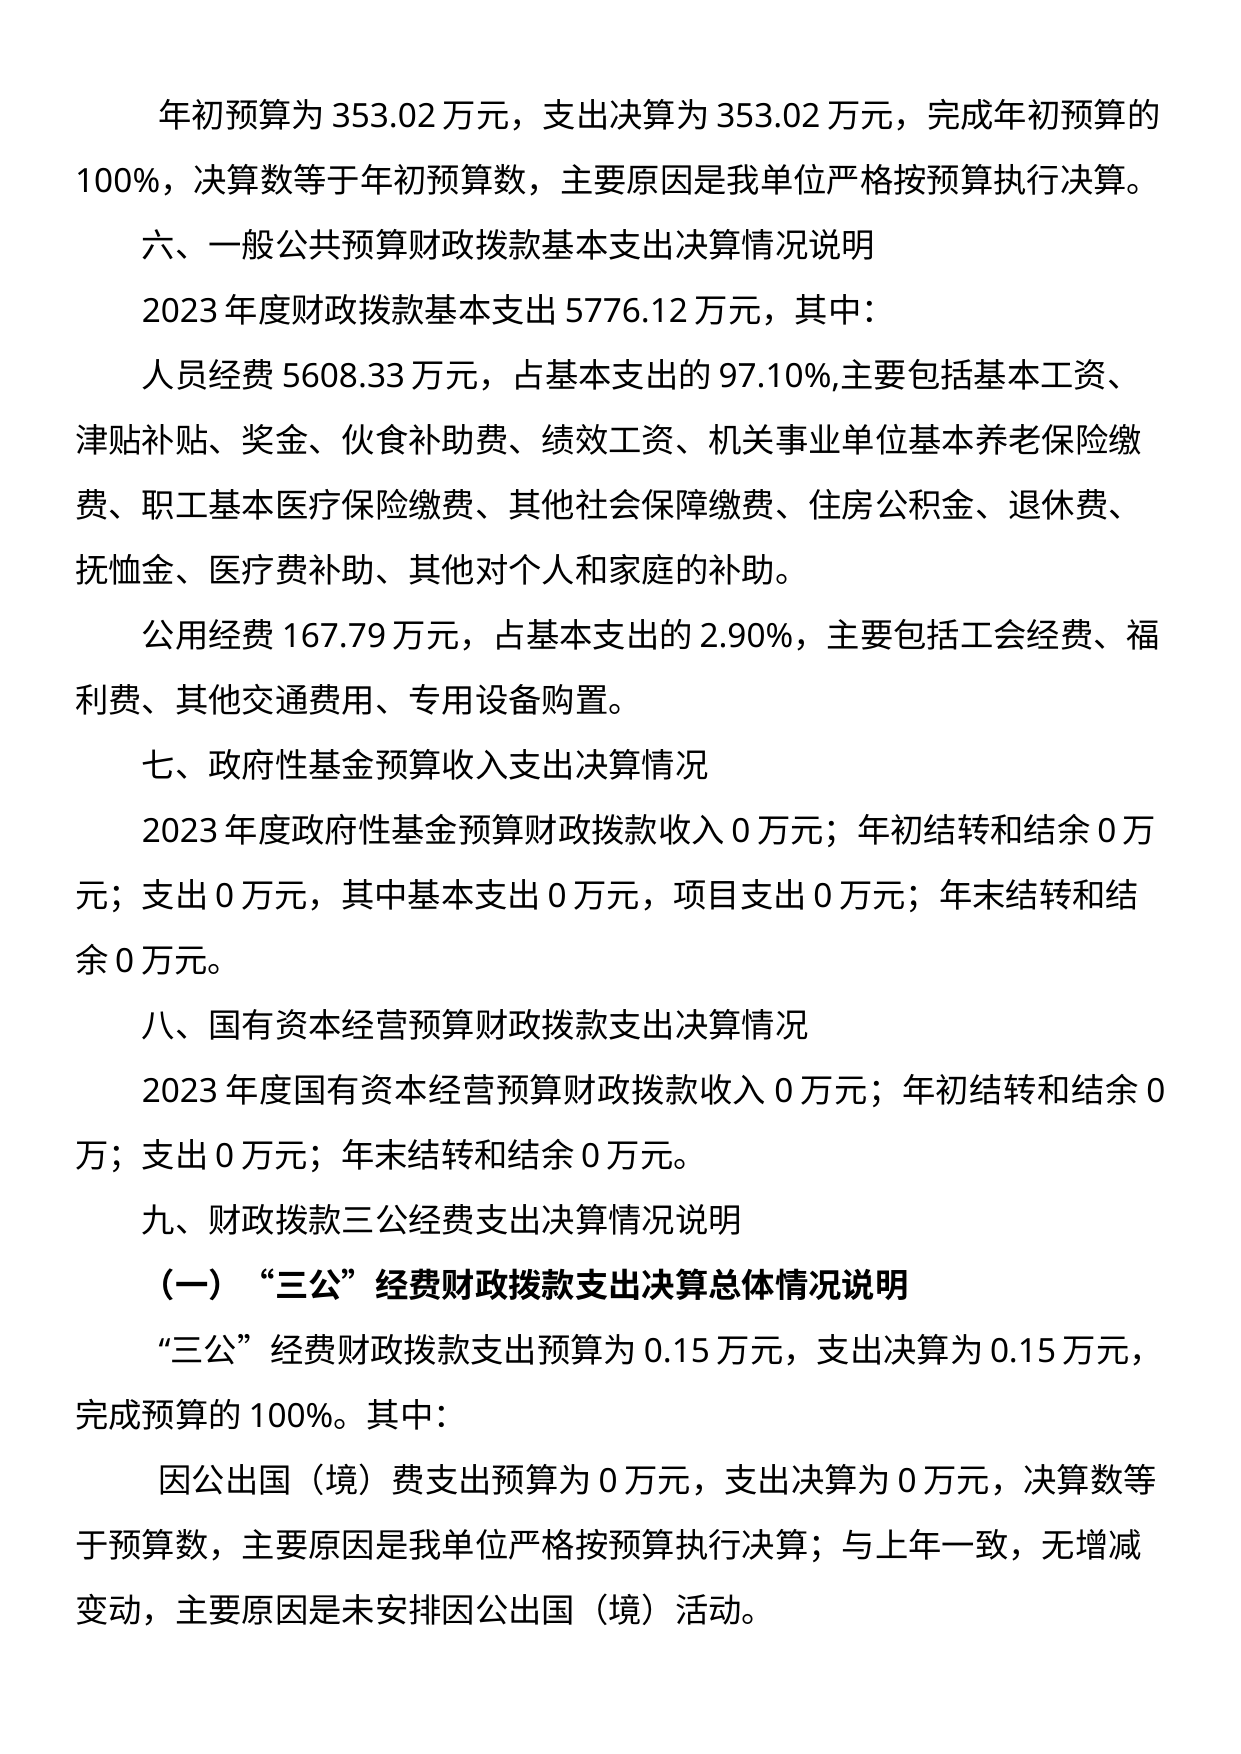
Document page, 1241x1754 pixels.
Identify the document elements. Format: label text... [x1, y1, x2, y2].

text 七、政府性基金预算收入支出决算情况 [75, 731, 1165, 796]
text 人员经费5608.33万元，占基本支出的97.10%,主要包括基本工资、津贴补贴、奖金、伙食补助费、绩效工资、机关事业单位基本养老保险缴费、职工基本医疗保险缴费、其他社会保障缴费、住房公积金、退休费、抚恤金、医疗费补助、其他对个人和家庭的补助。 [75, 341, 1165, 601]
text 九、财政拨款三公经费支出决算情况说明 [75, 1186, 1165, 1251]
text 2023年度政府性基金预算财政拨款收入0万元；年初结转和结余0万元；支出0万元，其中基本支出0万元，项目支出0万元；年末结转和结余0万元。 [75, 796, 1165, 991]
text 六、一般公共预算财政拨款基本支出决算情况说明 [75, 211, 1165, 276]
text 因公出国（境）费支出预算为0万元，支出决算为0万元，决算数等于预算数，主要原因是我单位严格按预算执行决算；与上年一致，无增减变动，主要原因是未安排因公出国（境）活动。 [75, 1446, 1165, 1641]
text 八、国有资本经营预算财政拨款支出决算情况 [75, 991, 1165, 1056]
text 2023年度国有资本经营预算财政拨款收入0万元；年初结转和结余0万；支出0万元；年末结转和结余0万元。 [75, 1056, 1165, 1186]
text “三公”经费财政拨款支出预算为0.15万元，支出决算为0.15万元，完成预算的100%。其中： [75, 1316, 1165, 1446]
text 2023年度财政拨款基本支出5776.12万元，其中： [75, 276, 1165, 341]
text 年初预算为353.02万元，支出决算为353.02万元，完成年初预算的100%，决算数等于年初预算数，主要原因是我单位严格按预算执行决算。 [75, 81, 1165, 211]
text 公用经费167.79万元，占基本支出的2.90%，主要包括工会经费、福利费、其他交通费用、专用设备购置。 [75, 601, 1165, 731]
text （一）“三公”经费财政拨款支出决算总体情况说明 [75, 1251, 1165, 1316]
